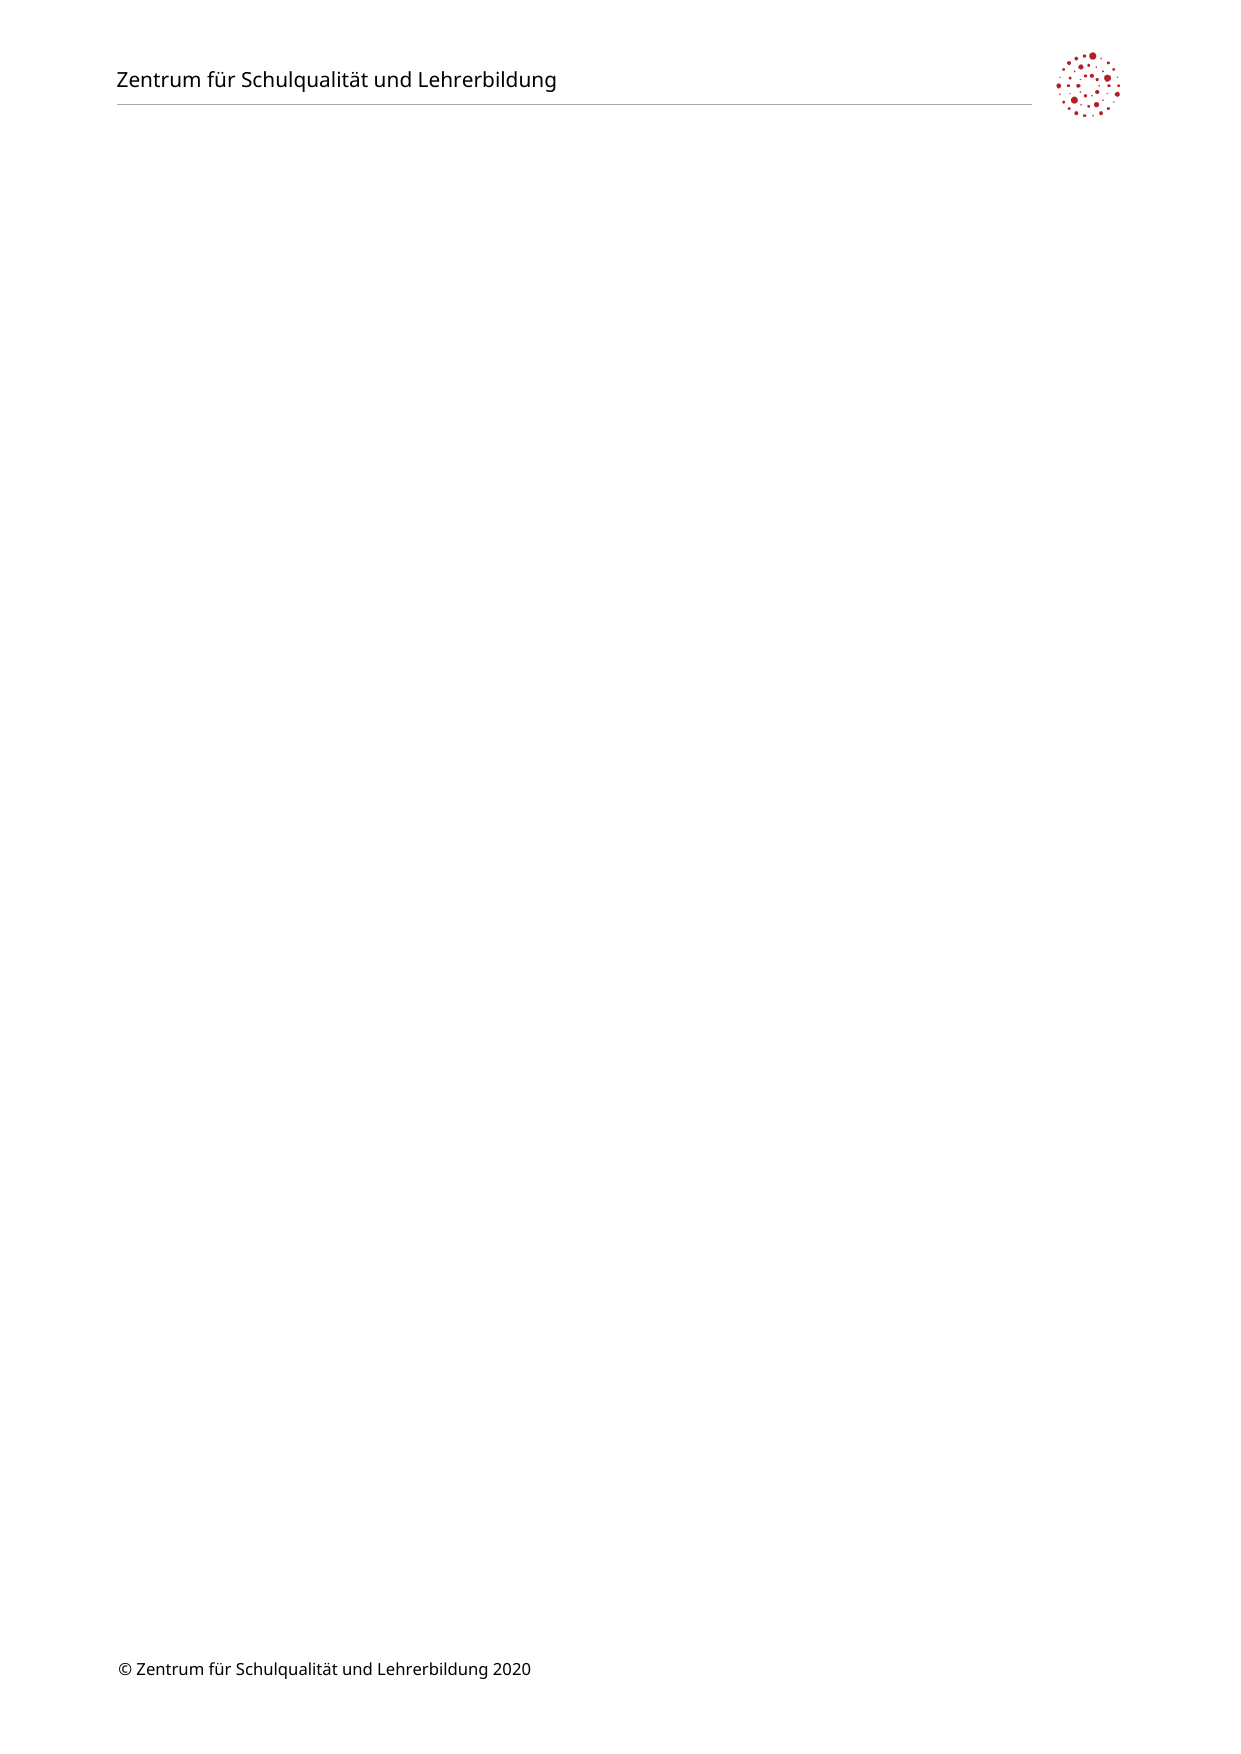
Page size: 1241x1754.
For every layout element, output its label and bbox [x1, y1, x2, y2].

picture [1055, 48, 1121, 121]
